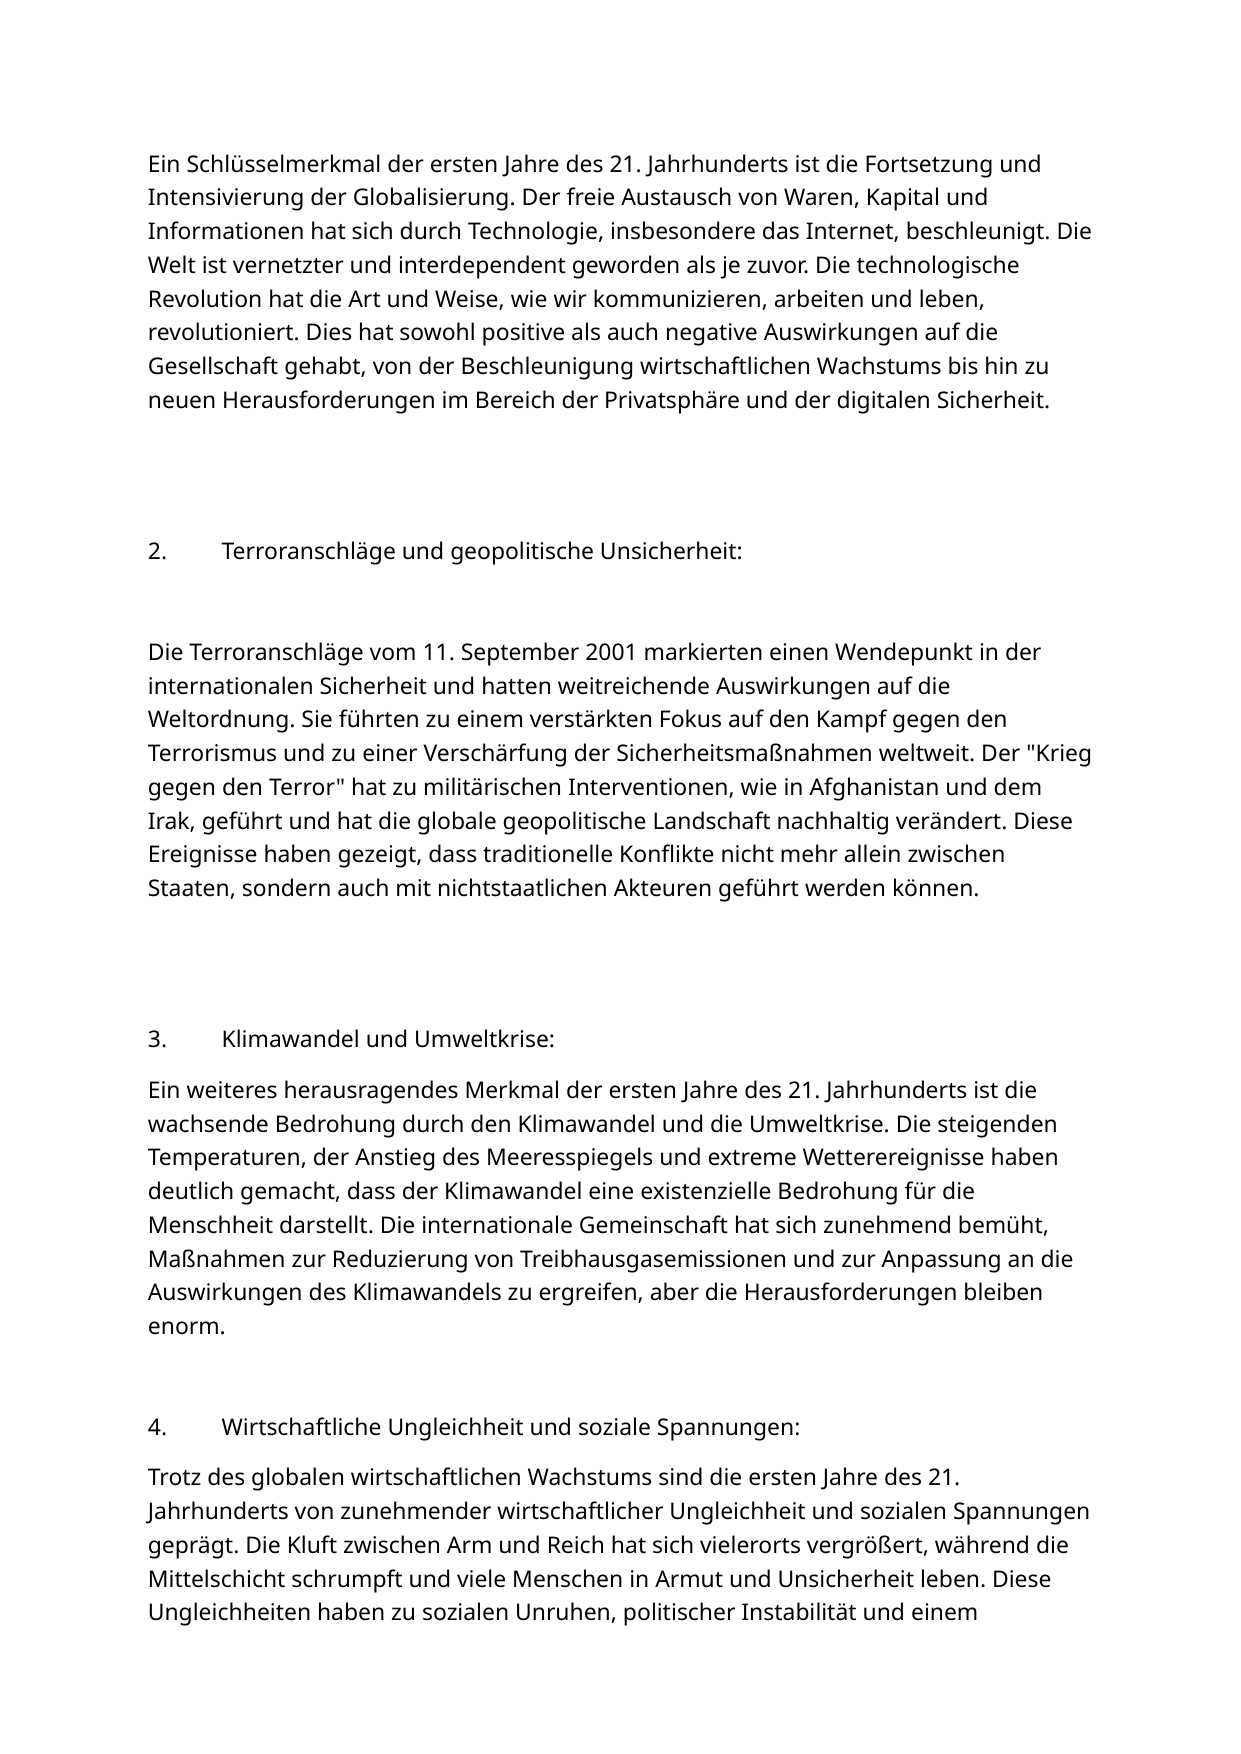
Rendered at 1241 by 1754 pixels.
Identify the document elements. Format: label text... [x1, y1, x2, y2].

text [148, 1461, 1093, 1628]
text 3. Klimawandel und Umweltkrise: [148, 1023, 1093, 1055]
text Ein Schlüsselmerkmal der ersten Jahre des 21. Jahrhunderts ist die Fortsetzung und Intensivierung der Globalisierung. Der freie Austausch von Waren, Kapital und Informationen hat sich durch Technologie, insbesondere das Internet, beschleunigt. Die Welt ist vernetzter und interdependent geworden als je zuvor. Die technologische Revolution hat die Art und Weise, wie wir kommunizieren, arbeiten und leben, revolutioniert. Dies hat sowohl positive als auch negative Auswirkungen auf die Gesellschaft gehabt, von der Beschleunigung wirtschaftlichen Wachstums bis hin zu neuen Herausforderungen im Bereich der Privatsphäre und der digitalen Sicherheit. [148, 148, 1093, 415]
text Ein weiteres herausragendes Merkmal der ersten Jahre des 21. Jahrhunderts ist die wachsende Bedrohung durch den Klimawandel und die Umweltkrise. Die steigenden Temperaturen, der Anstieg des Meeresspiegels und extreme Wetterereignisse haben deutlich gemacht, dass der Klimawandel eine existenzielle Bedrohung für die Menschheit darstellt. Die internationale Gemeinschaft hat sich zunehmend bemüht, Maßnahmen zur Reduzierung von Treibhausgasemissionen und zur Anpassung an die Auswirkungen des Klimawandels zu ergreifen, aber die Herausforderungen bleiben enorm. [148, 1074, 1093, 1341]
text Die Terroranschläge vom 11. September 2001 markierten einen Wendepunkt in der internationalen Sicherheit und hatten weitreichende Auswirkungen auf die Weltordnung. Sie führten zu einem verstärkten Fokus auf den Kampf gegen den Terrorismus und zu einer Verschärfung der Sicherheitsmaßnahmen weltweit. Der "Krieg gegen den Terror" hat zu militärischen Interventionen, wie in Afghanistan und dem Irak, geführt und hat die globale geopolitische Landschaft nachhaltig verändert. Diese Ereignisse haben gezeigt, dass traditionelle Konflikte nicht mehr allein zwischen Staaten, sondern auch mit nichtstaatlichen Akteuren geführt werden können. [148, 636, 1093, 903]
text 4. Wirtschaftliche Ungleichheit und soziale Spannungen: [148, 1411, 1093, 1442]
text 2. Terroranschläge und geopolitische Unsicherheit: [148, 535, 1093, 566]
